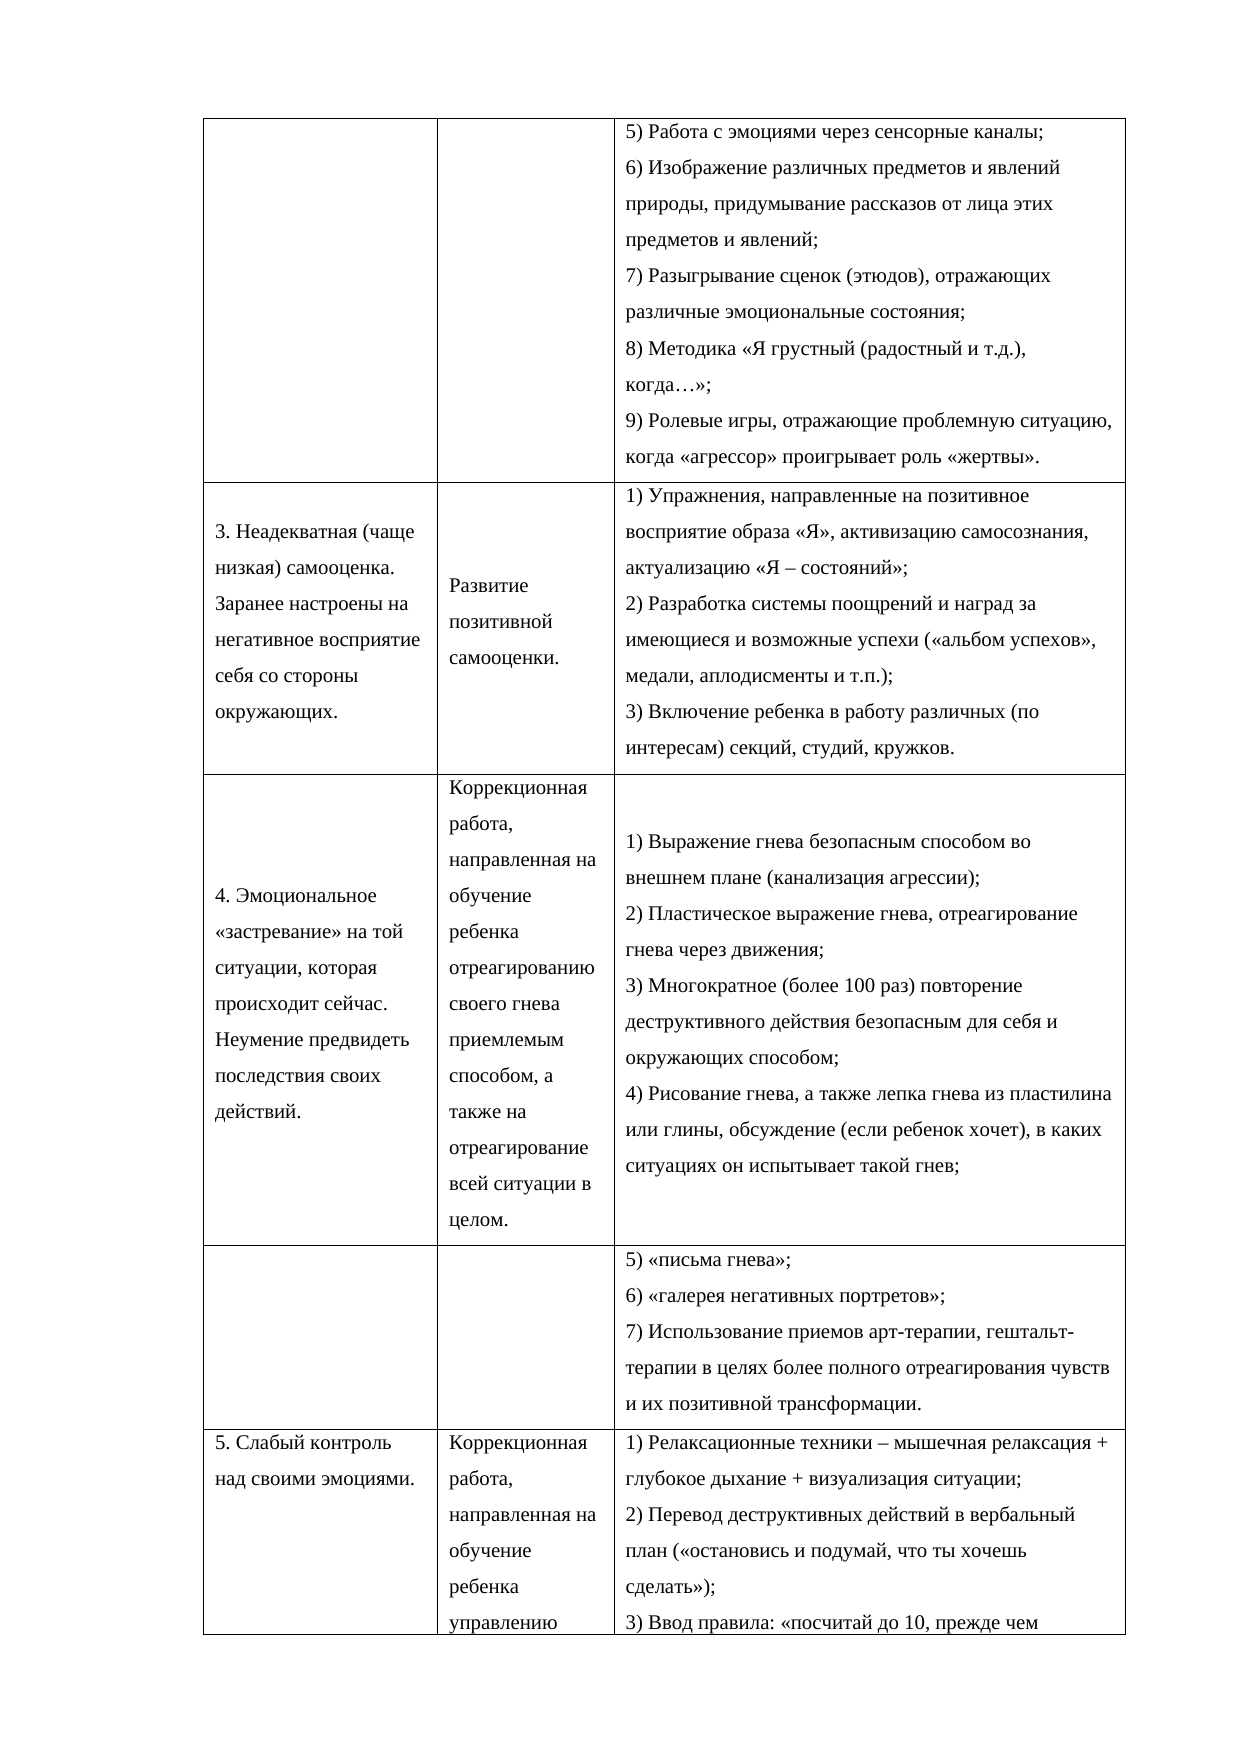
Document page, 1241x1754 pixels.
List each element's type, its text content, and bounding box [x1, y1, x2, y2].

table_cell 3. Неадекватная (чаще низкая) самооценка. Заранее настроены на негативное восприятие себя со стороны окружающих. [204, 483, 437, 773]
table_cell 5) «письма гнева»; 6) «галерея негативных портретов»; 7) Использование приемов арт-терапии, гештальт-терапии в целях более полного отреагирования чувств и их позитивной трансформации. [615, 1246, 1125, 1429]
table_cell [204, 1246, 437, 1429]
table_cell Развитие позитивной самооценки. [438, 483, 614, 773]
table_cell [204, 119, 437, 482]
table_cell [204, 1430, 437, 1634]
table_cell 1) Выражение гнева безопасным способом во внешнем плане (канализация агрессии); 2) Пластическое выражение гнева, отреагирование гнева через движения; 3) Многократное (более 100 раз) повторение деструктивного действия безопасным для себя и окружающих способом; 4) Рисование гнева, а также лепка гнева из пластилина или глины, обсуждение (если ребенок хочет), в каких ситуациях он испытывает такой гнев; [615, 775, 1125, 1245]
table_cell [438, 1246, 614, 1429]
table_cell Коррекционная работа, направленная на обучение ребенка отреагированию своего гнева приемлемым способом, а также на отреагирование всей ситуации в целом. [438, 775, 614, 1245]
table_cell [615, 119, 1125, 482]
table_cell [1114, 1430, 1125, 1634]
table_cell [438, 119, 614, 482]
table_cell 1) Упражнения, направленные на позитивное восприятие образа «Я», активизацию самосознания, актуализацию «Я – состояний»; 2) Разработка системы поощрений и наград за имеющиеся и возможные успехи («альбом успехов», медали, аплодисменты и т.п.); 3) Включение ребенка в работу различных (по интересам) секций, студий, кружков. [615, 483, 1125, 773]
table_cell 4. Эмоциональное «застревание» на той ситуации, которая происходит сейчас. Неумение предвидеть последствия своих действий. [204, 775, 437, 1245]
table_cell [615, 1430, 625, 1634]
